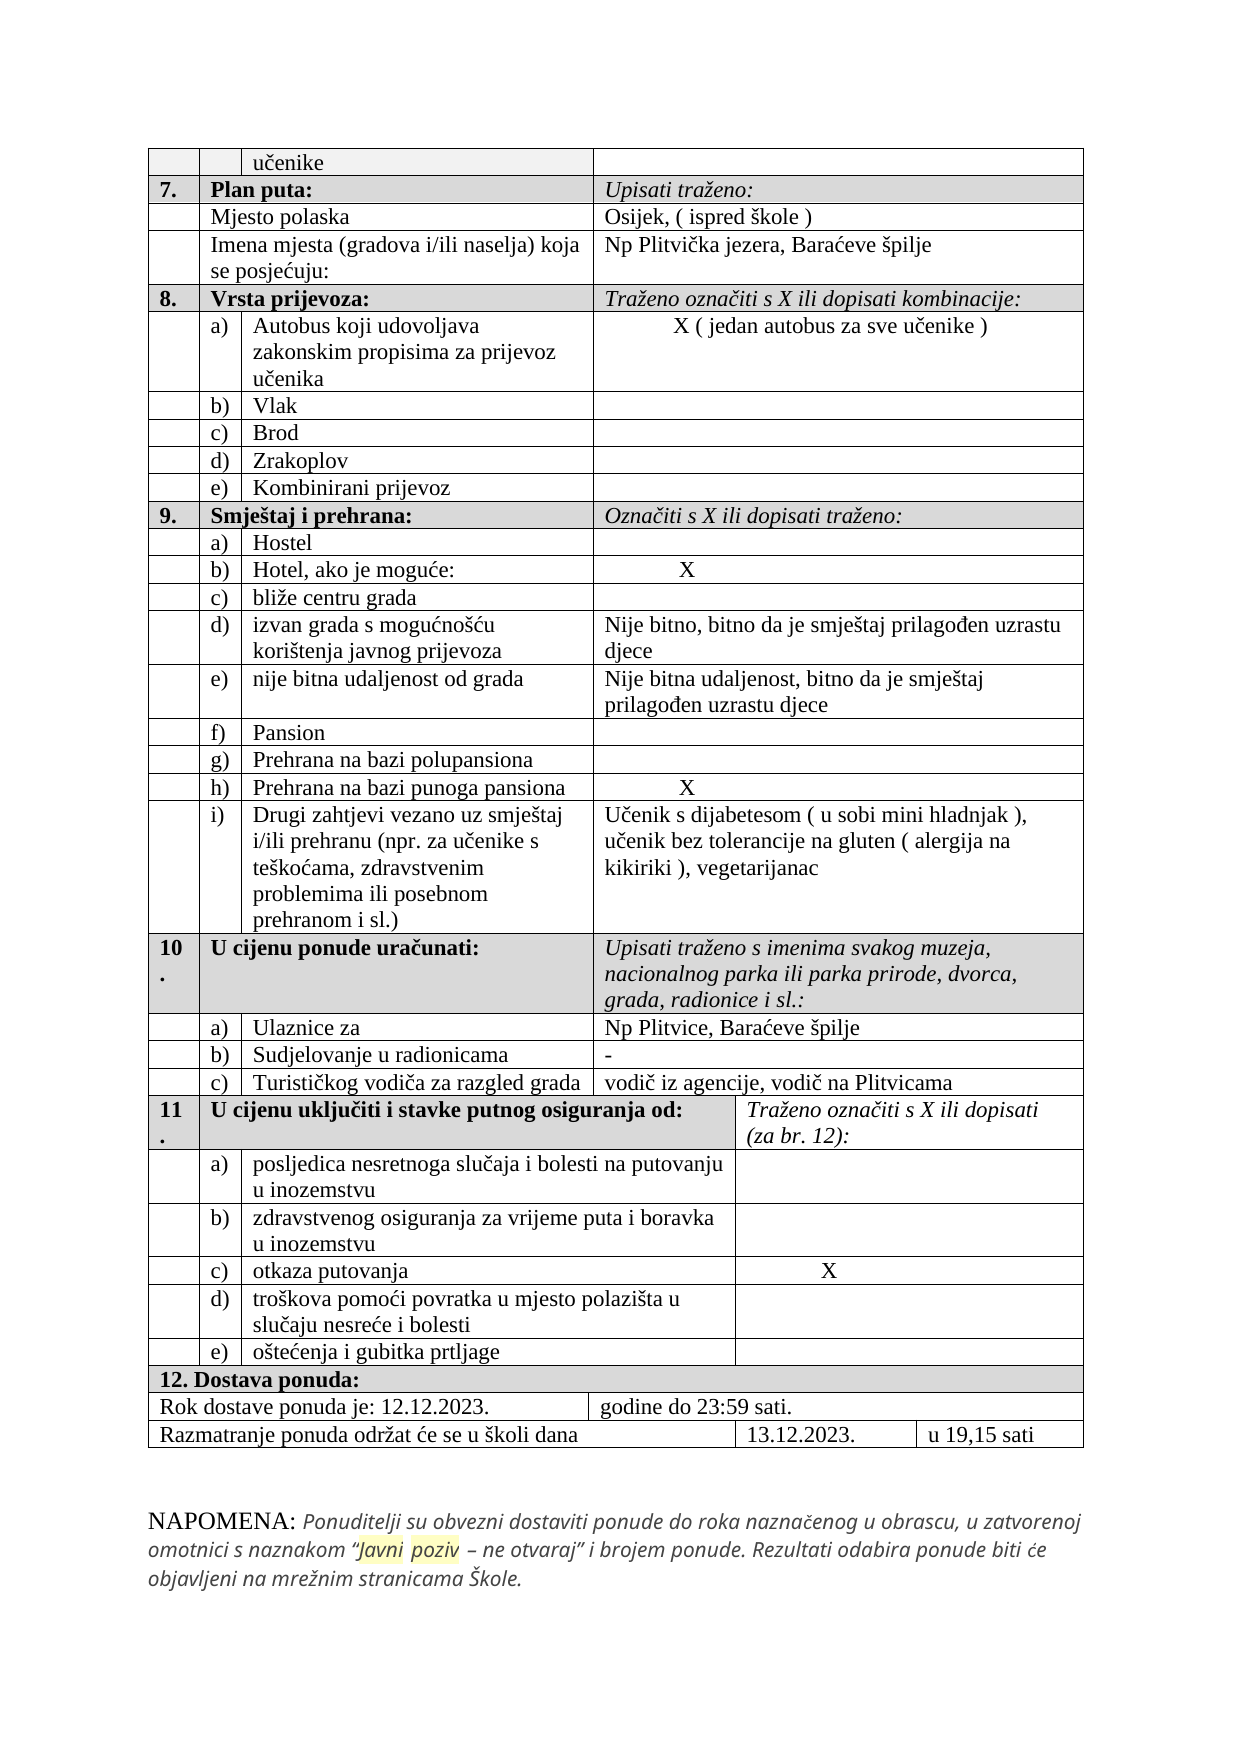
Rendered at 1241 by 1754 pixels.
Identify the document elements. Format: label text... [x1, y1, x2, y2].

table_cell [736, 1339, 1083, 1365]
table_cell Imena mjesta (gradova i/ili naselja) koja se posjećuju: [200, 231, 593, 283]
table_cell 7. [149, 176, 199, 202]
table_cell Zrakoplov [242, 447, 593, 473]
table_cell [149, 746, 199, 772]
table_cell [149, 149, 199, 175]
table_cell - [594, 1041, 1083, 1068]
table_cell Rok dostave ponuda je: 12.12.2023. [149, 1393, 588, 1419]
table_cell e) [200, 665, 241, 718]
table_cell Vrsta prijevoza: [200, 285, 593, 311]
table_cell 9. [149, 502, 199, 528]
table_cell Upisati traženo: [594, 176, 1083, 202]
table_cell [149, 556, 199, 583]
table_cell [149, 665, 199, 718]
table_cell e) [200, 474, 241, 501]
table_cell c) [200, 1069, 241, 1095]
table_cell u 19,15 sati [917, 1421, 1083, 1447]
table_cell Mjesto polaska [200, 204, 593, 230]
table_cell e) [200, 1339, 241, 1365]
table_cell [594, 474, 1083, 501]
table_cell b) [200, 1204, 241, 1256]
table_cell [594, 447, 1083, 473]
table_cell d) [200, 1285, 241, 1337]
table_cell a) [200, 1150, 241, 1202]
table_cell izvan grada s mogućnošću korištenja javnog prijevoza [242, 611, 593, 664]
table_cell nije bitna udaljenost od grada [242, 665, 593, 718]
table_cell Sudjelovanje u radionicama [242, 1041, 593, 1068]
table_cell Prehrana na bazi punoga pansiona [242, 774, 593, 800]
table_cell c) [200, 420, 241, 446]
table_cell Hostel [242, 529, 593, 555]
table_cell Nije bitna udaljenost, bitno da je smještaj prilagođen uzrastu djece [594, 665, 1083, 718]
table_cell oštećenja i gubitka prtljage [242, 1339, 735, 1365]
table_cell troškova pomoći povratka u mjesto polazišta u slučaju nesreće i bolesti [242, 1285, 735, 1337]
table_cell 11. [149, 1096, 199, 1149]
table_cell [149, 420, 199, 446]
table_cell [149, 529, 199, 555]
table_cell c) [200, 584, 241, 610]
table_cell Prehrana na bazi polupansiona [242, 746, 593, 772]
table_cell Turističkog vodiča za razgled grada [242, 1069, 593, 1095]
table_cell [594, 719, 1083, 745]
table_cell f) [200, 719, 241, 745]
table_cell [149, 474, 199, 501]
table_cell d) [200, 447, 241, 473]
table_cell [149, 774, 199, 800]
table_cell Autobus koji udovoljava zakonskim propisima za prijevoz učenika [242, 312, 593, 391]
table_cell posljedica nesretnoga slučaja i bolesti na putovanju u inozemstvu [242, 1150, 735, 1202]
table_cell U cijenu ponude uračunati: [200, 934, 593, 1013]
table_cell [149, 1204, 199, 1256]
table_cell 13.12.2023. [736, 1421, 916, 1447]
table_cell b) [200, 1041, 241, 1068]
table_cell Vlak [242, 392, 593, 418]
table_cell [736, 1285, 1083, 1337]
table_cell Razmatranje ponuda održat će se u školi dana [149, 1421, 735, 1447]
table_cell c) [200, 149, 241, 175]
table_cell [594, 746, 1083, 772]
table_cell Kombinirani prijevoz [242, 474, 593, 501]
table_cell [736, 1150, 1083, 1202]
table_cell Nije bitno, bitno da je smještaj prilagođen uzrastu djece [594, 611, 1083, 664]
table_cell 8. [149, 285, 199, 311]
table_cell Np Plitvička jezera, Baraćeve špilje [594, 231, 1083, 283]
table_cell [149, 1069, 199, 1095]
table_cell Smještaj i prehrana: [200, 502, 593, 528]
table_cell X [736, 1257, 1083, 1284]
table_cell a) [200, 1014, 241, 1040]
table_cell Brod [242, 420, 593, 446]
table_cell vodič iz agencije, vodič na Plitvicama [594, 1069, 1083, 1095]
table_cell U cijenu uključiti i stavke putnog osiguranja od: [200, 1096, 735, 1149]
table_cell [149, 584, 199, 610]
table_cell [149, 1150, 199, 1202]
table_cell otkaza putovanja [242, 1257, 735, 1284]
table_cell zdravstvenog osiguranja za vrijeme puta i boravka u inozemstvu [242, 1204, 735, 1256]
table_cell Traženo označiti s X ili dopisati (za br. 12): [736, 1096, 1083, 1149]
table_cell Učenik s dijabetesom ( u sobi mini hladnjak ), učenik bez tolerancije na gluten ( alergija na kikiriki ), vegetarijanac [594, 801, 1083, 933]
table_cell [149, 1339, 199, 1365]
table_cell Ulaznice za [242, 1014, 593, 1040]
table_cell [149, 231, 199, 283]
table_cell [736, 1204, 1083, 1256]
table_cell [149, 392, 199, 418]
table_cell [594, 584, 1083, 610]
table_cell [149, 801, 199, 933]
table_cell [594, 392, 1083, 418]
table_cell [149, 312, 199, 391]
table_cell Pansion [242, 719, 593, 745]
table_cell godine do 23:59 sati. [589, 1393, 1083, 1419]
table_cell [149, 1285, 199, 1337]
table_cell Traženo označiti s X ili dopisati kombinacije: [594, 285, 1083, 311]
table_cell X [594, 774, 1083, 800]
table_cell [149, 1041, 199, 1068]
table_cell [149, 447, 199, 473]
table_cell Drugi zahtjevi vezano uz smještaj i/ili prehranu (npr. za učenike s teškoćama, zdravstvenim problemima ili posebnom prehranom i sl.) [242, 801, 593, 933]
table_cell [149, 611, 199, 664]
table_cell Plan puta: [200, 176, 593, 202]
table_cell a) [200, 312, 241, 391]
table_cell [594, 529, 1083, 555]
table_cell a) [200, 529, 241, 555]
table_cell g) [200, 746, 241, 772]
table_cell X ( jedan autobus za sve učenike ) [594, 312, 1083, 391]
table_cell Np Plitvice, Baraćeve špilje [594, 1014, 1083, 1040]
table_cell Označiti s X ili dopisati traženo: [594, 502, 1083, 528]
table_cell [242, 149, 593, 175]
text NAPOMENA: Ponuditelji su obvezni dostaviti ponude do roka naznačenog u obrascu, u zatvorenoj omotnici s naznakom “Javni poziv – ne otvaraj” i brojem ponude. Rezultati odabira ponude biti će objavljeni na mrežnim stranicama Škole. [148, 1506, 1093, 1592]
table_cell d) [200, 611, 241, 664]
table_cell 10. [149, 934, 199, 1013]
table_cell c) [200, 1257, 241, 1284]
table_cell h) [200, 774, 241, 800]
table_cell [149, 204, 199, 230]
table_cell 12. Dostava ponuda: [149, 1366, 1083, 1392]
table_cell [149, 1257, 199, 1284]
table_cell i) [200, 801, 241, 933]
table_cell [594, 420, 1083, 446]
table_cell [149, 1014, 199, 1040]
table_cell b) [200, 392, 241, 418]
table_cell bliže centru grada [242, 584, 593, 610]
table_cell b) [200, 556, 241, 583]
table_cell Osijek, ( ispred škole ) [594, 204, 1083, 230]
table_cell 3 [594, 149, 1083, 175]
table_cell Upisati traženo s imenima svakog muzeja, nacionalnog parka ili parka prirode, dvorca, grada, radionice i sl.: [594, 934, 1083, 1013]
table_cell [149, 719, 199, 745]
table_cell X [594, 556, 1083, 583]
table_cell Hotel, ako je moguće: [242, 556, 593, 583]
